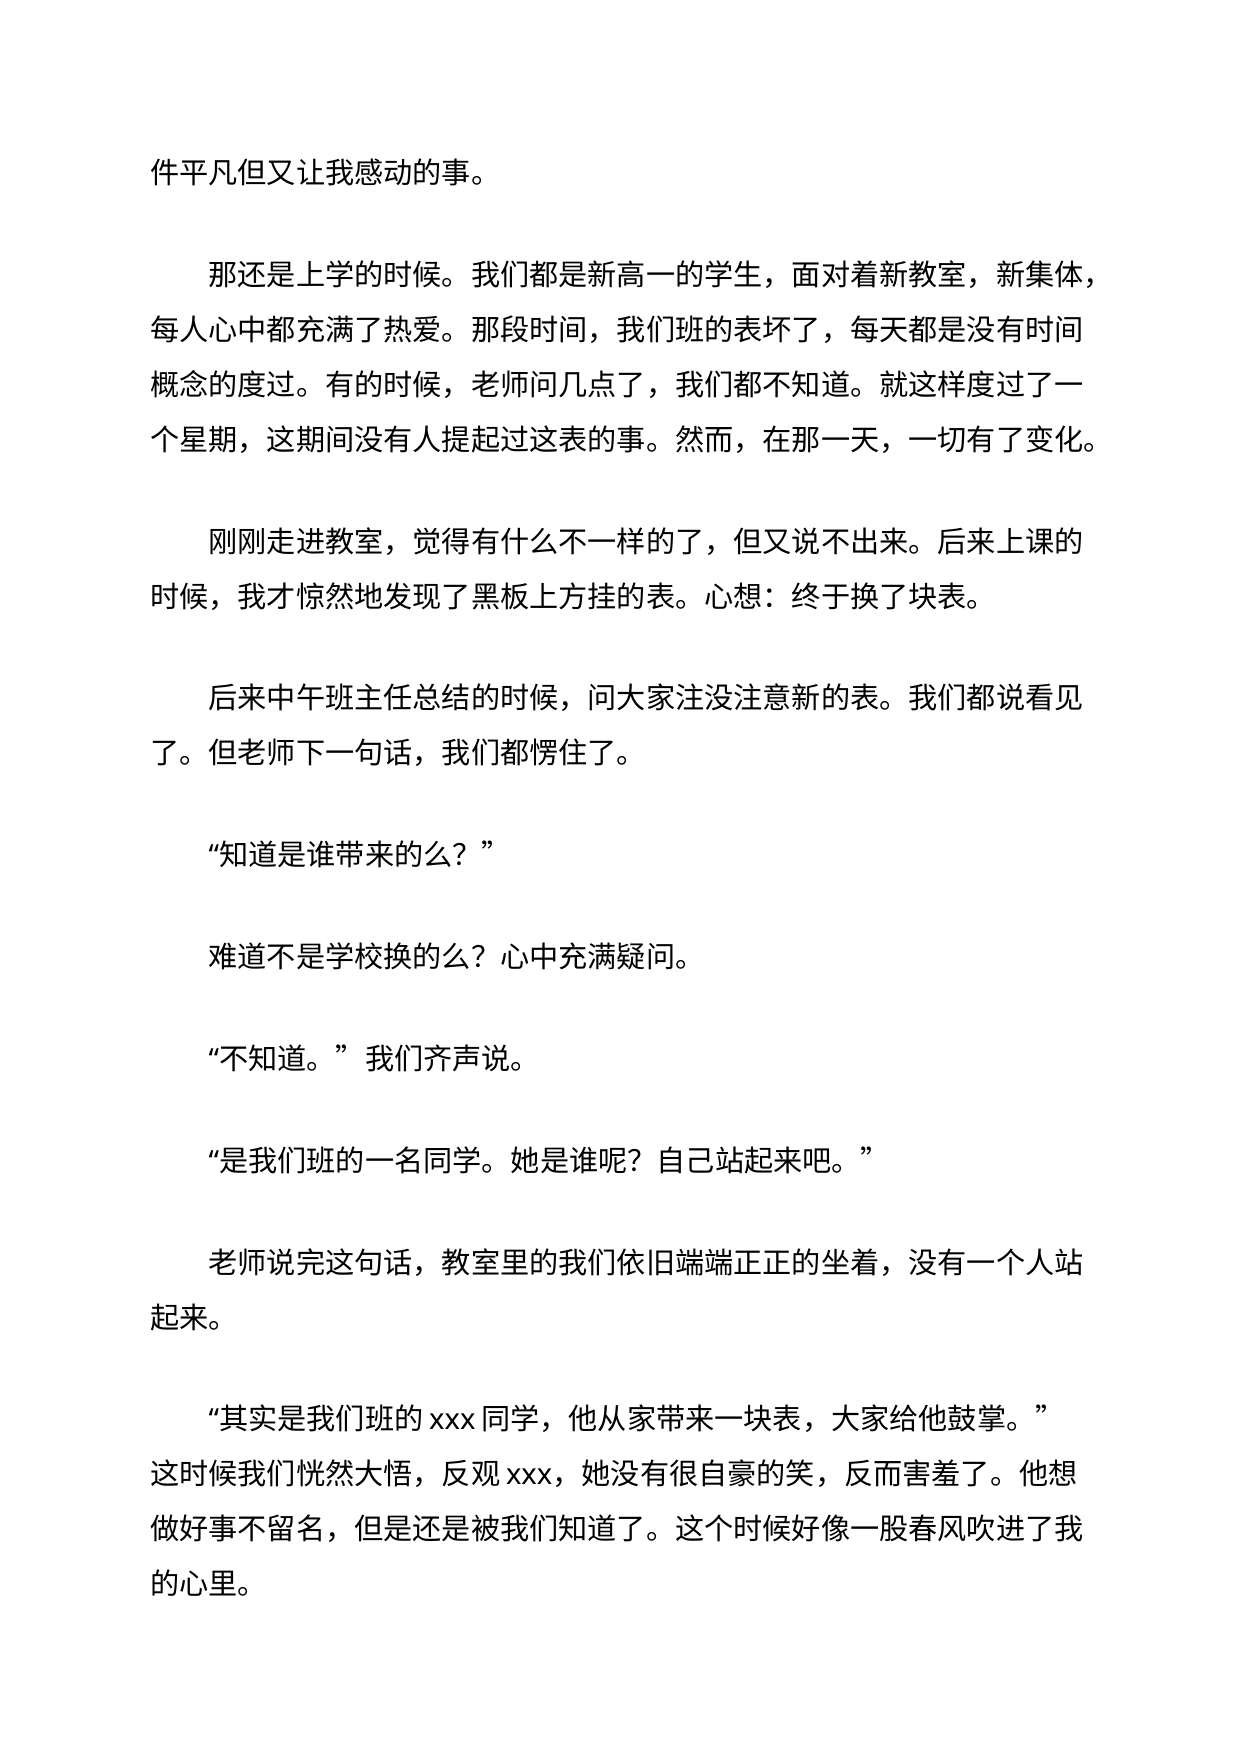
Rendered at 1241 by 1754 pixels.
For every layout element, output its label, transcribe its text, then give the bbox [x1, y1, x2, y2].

text 那还是上学的时候。我们都是新高一的学生，面对着新教室，新集体，每人心中都充满了热爱。那段时间，我们班的表坏了，每天都是没有时间概念的度过。有的时候，老师问几点了，我们都不知道。就这样度过了一个星期，这期间没有人提起过这表的事。然而，在那一天，一切有了变化。 [150, 252, 1090, 459]
text “不知道。”我们齐声说。 [150, 1035, 1090, 1078]
text “知道是谁带来的么？” [150, 832, 1090, 874]
text 老师说完这句话，教室里的我们依旧端端正正的坐着，没有一个人站起来。 [150, 1239, 1090, 1336]
text 后来中午班主任总结的时候，问大家注没注意新的表。我们都说看见了。但老师下一句话，我们都愣住了。 [150, 675, 1090, 772]
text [150, 150, 1090, 192]
text “是我们班的一名同学。她是谁呢？自己站起来吧。” [150, 1137, 1090, 1180]
text 刚刚走进教室，觉得有什么不一样的了，但又说不出来。后来上课的时候，我才惊然地发现了黑板上方挂的表。心想：终于换了块表。 [150, 518, 1090, 615]
text “其实是我们班的xxx同学，他从家带来一块表，大家给他鼓掌。”这时候我们恍然大悟，反观xxx，她没有很自豪的笑，反而害羞了。他想做好事不留名，但是还是被我们知道了。这个时候好像一股春风吹进了我的心里。 [150, 1396, 1090, 1603]
text 难道不是学校换的么？心中充满疑问。 [150, 933, 1090, 976]
